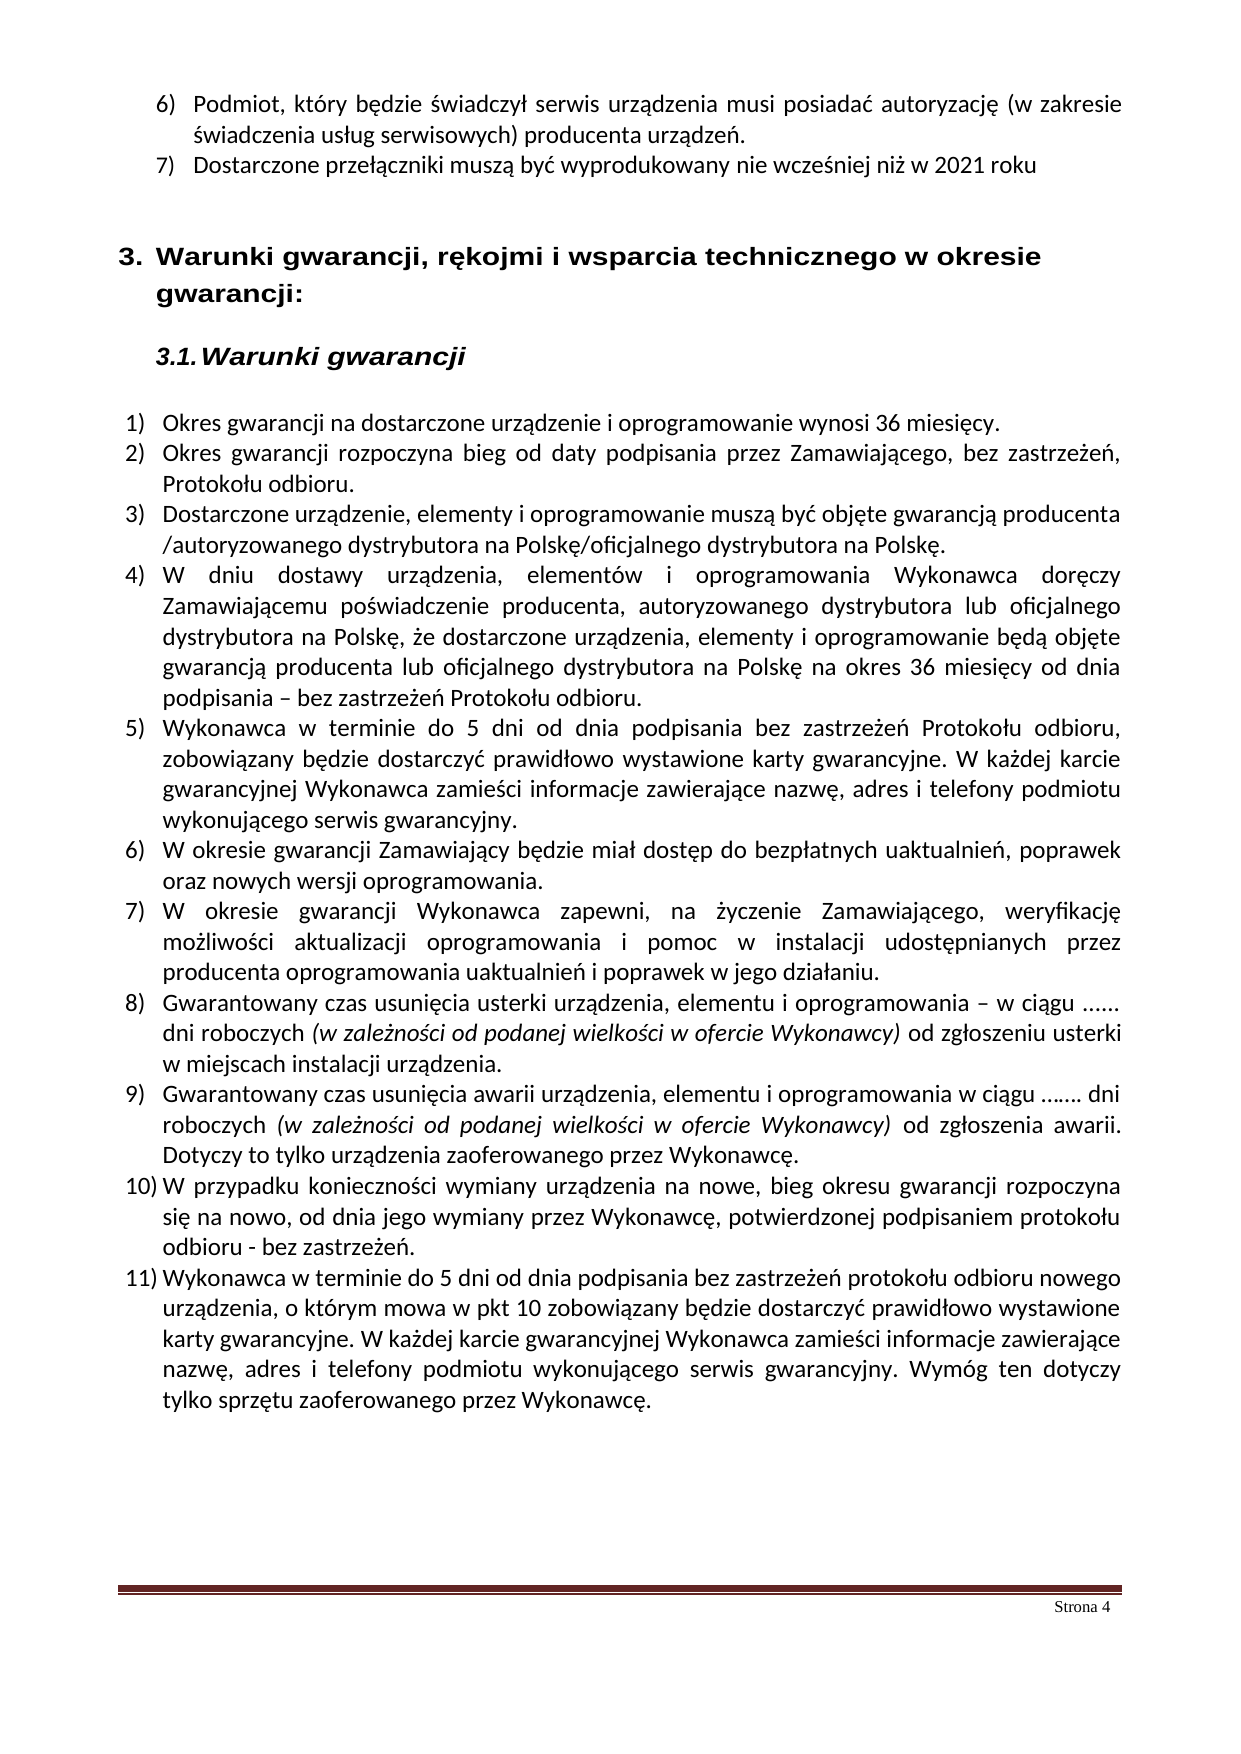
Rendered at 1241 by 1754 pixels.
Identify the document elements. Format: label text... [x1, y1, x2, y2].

list Gwarantowany czas usunięcia awarii urządzenia, elementu i oprogramowania w ciągu ……. dni roboczych (w zależności od podanej wielkości w ofercie Wykonawcy) od zgłoszenia awarii. Dotyczy to tylko urządzenia zaoferowanego przez Wykonawcę. [125, 1078, 1122, 1170]
list Wykonawca w terminie do 5 dni od dnia podpisania bez zastrzeżeń protokołu odbioru nowego urządzenia, o którym mowa w pkt 10 zobowiązany będzie dostarczyć prawidłowo wystawione karty gwarancyjne. W każdej karcie gwarancyjnej Wykonawca zamieści informacje zawierające nazwę, adres i telefony podmiotu wykonującego serwis gwarancyjny. Wymóg ten dotyczy tylko sprzętu zaoferowanego przez Wykonawcę. [125, 1262, 1122, 1414]
subtitle Warunki gwarancji, rękojmi i wsparcia technicznego w okresie gwarancji: [118, 233, 1122, 308]
list Dostarczone urządzenie, elementy i oprogramowanie muszą być objęte gwarancją producenta /autoryzowanego dystrybutora na Polskę/oficjalnego dystrybutora na Polskę. [125, 499, 1122, 560]
subtitle Warunki gwarancji [156, 333, 1122, 370]
list W przypadku konieczności wymiany urządzenia na nowe, bieg okresu gwarancji rozpoczyna się na nowo, od dnia jego wymiany przez Wykonawcę, potwierdzonej podpisaniem protokołu odbioru - bez zastrzeżeń. [125, 1170, 1122, 1262]
list Wykonawca w terminie do 5 dni od dnia podpisania bez zastrzeżeń Protokołu odbioru, zobowiązany będzie dostarczyć prawidłowo wystawione karty gwarancyjne. W każdej karcie gwarancyjnej Wykonawca zamieści informacje zawierające nazwę, adres i telefony podmiotu wykonującego serwis gwarancyjny. [125, 712, 1122, 834]
list Gwarantowany czas usunięcia usterki urządzenia, elementu i oprogramowania – w ciągu ...... dni roboczych (w zależności od podanej wielkości w ofercie Wykonawcy) od zgłoszeniu usterki w miejscach instalacji urządzenia. [125, 987, 1122, 1078]
list W okresie gwarancji Zamawiający będzie miał dostęp do bezpłatnych uaktualnień, poprawek oraz nowych wersji oprogramowania. [125, 834, 1122, 895]
list W dniu dostawy urządzenia, elementów i oprogramowania Wykonawca doręczy Zamawiającemu poświadczenie producenta, autoryzowanego dystrybutora lub oficjalnego dystrybutora na Polskę, że dostarczone urządzenia, elementy i oprogramowanie będą objęte gwarancją producenta lub oficjalnego dystrybutora na Polskę na okres 36 miesięcy od dnia podpisania – bez zastrzeżeń Protokołu odbioru. [125, 560, 1122, 712]
list Dostarczone przełączniki muszą być wyprodukowany nie wcześniej niż w 2021 roku [156, 150, 1122, 180]
list Okres gwarancji na dostarczone urządzenie i oprogramowanie wynosi 36 miesięcy. [125, 407, 1122, 438]
list W okresie gwarancji Wykonawca zapewni, na życzenie Zamawiającego, weryfikację możliwości aktualizacji oprogramowania i pomoc w instalacji udostępnianych przez producenta oprogramowania uaktualnień i poprawek w jego działaniu. [125, 895, 1122, 987]
list Okres gwarancji rozpoczyna bieg od daty podpisania przez Zamawiającego, bez zastrzeżeń, Protokołu odbioru. [125, 438, 1122, 499]
list Podmiot, który będzie świadczył serwis urządzenia musi posiadać autoryzację (w zakresie świadczenia usług serwisowych) producenta urządzeń. [156, 89, 1122, 150]
